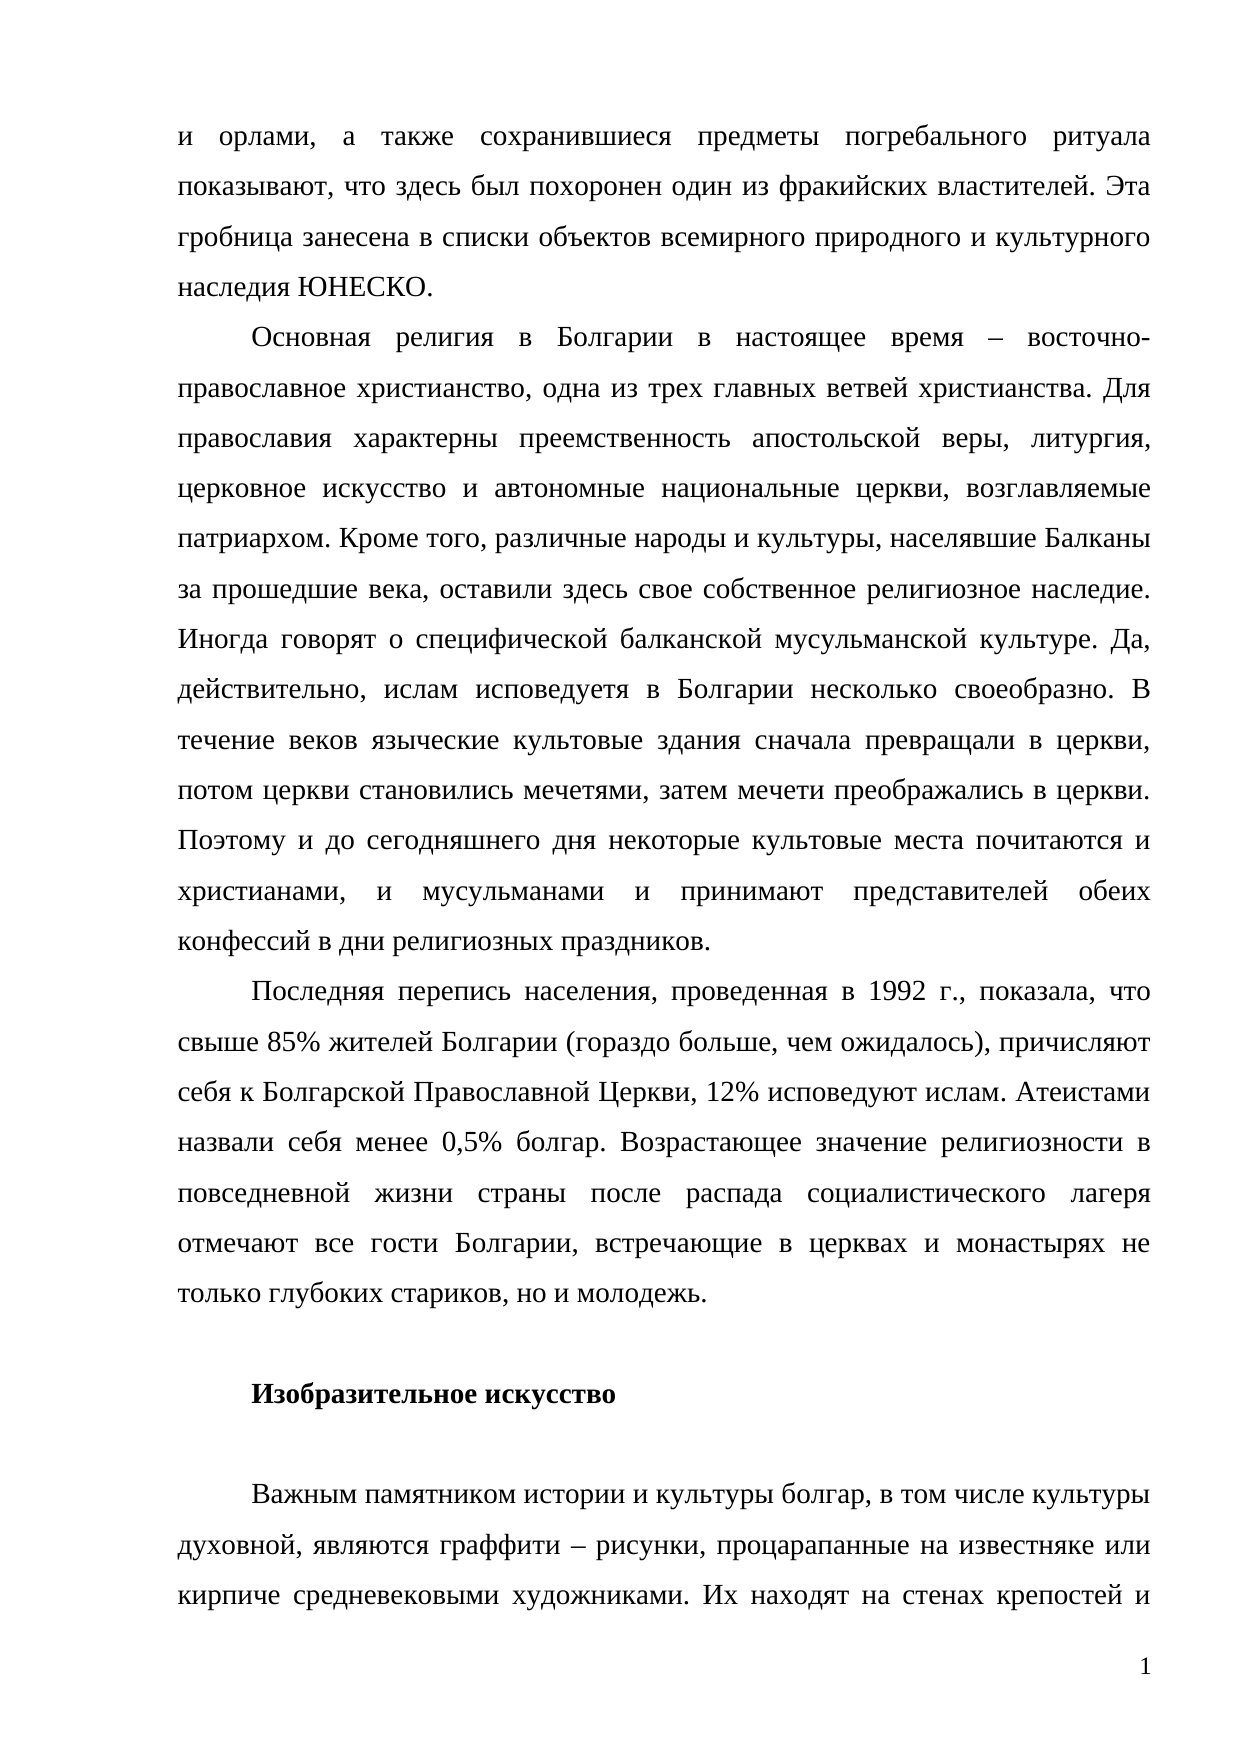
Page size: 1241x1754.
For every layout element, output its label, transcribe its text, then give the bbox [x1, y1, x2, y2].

text Основная религия в Болгарии в настоящее время – восточно-православное христианство, одна из трех главных ветвей христианства. Для православия характерны преемственность апостольской веры, литургия, церковное искусство и автономные национальные церкви, возглавляемые патриархом. Кроме того, различные народы и культуры, населявшие Балканы за прошедшие века, оставили здесь свое собственное религиозное наследие. Иногда говорят о специфической балканской мусульманской культуре. Да, действительно, ислам исповедуетя в Болгарии несколько своеобразно. В течение веков языческие культовые здания сначала превращали в церкви, потом церкви становились мечетями, затем мечети преображались в церкви. Поэтому и до сегодняшнего дня некоторые культовые места почитаются и христианами, и мусульманами и принимают представителей обеих конфессий в дни религиозных праздников. [177, 319, 1152, 957]
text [177, 118, 1152, 303]
text Последняя перепись населения, проведенная в ., показала, что свыше 85% жителей Болгарии (гораздо больше, чем ожидалось), причисляют себя к Болгарской Православной Церкви, 12% исповедуют ислам. Атеистами назвали себя менее 0,5% болгар. Возрастающее значение религиозности в повседневной жизни страны после распада социалистического лагеря отмечают все гости Болгарии, встречающие в церквах и монастырях не только глубоких стариков, но и молодежь. [177, 973, 1152, 1309]
text Изобразительное искусство [177, 1376, 1152, 1409]
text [177, 1477, 1152, 1611]
